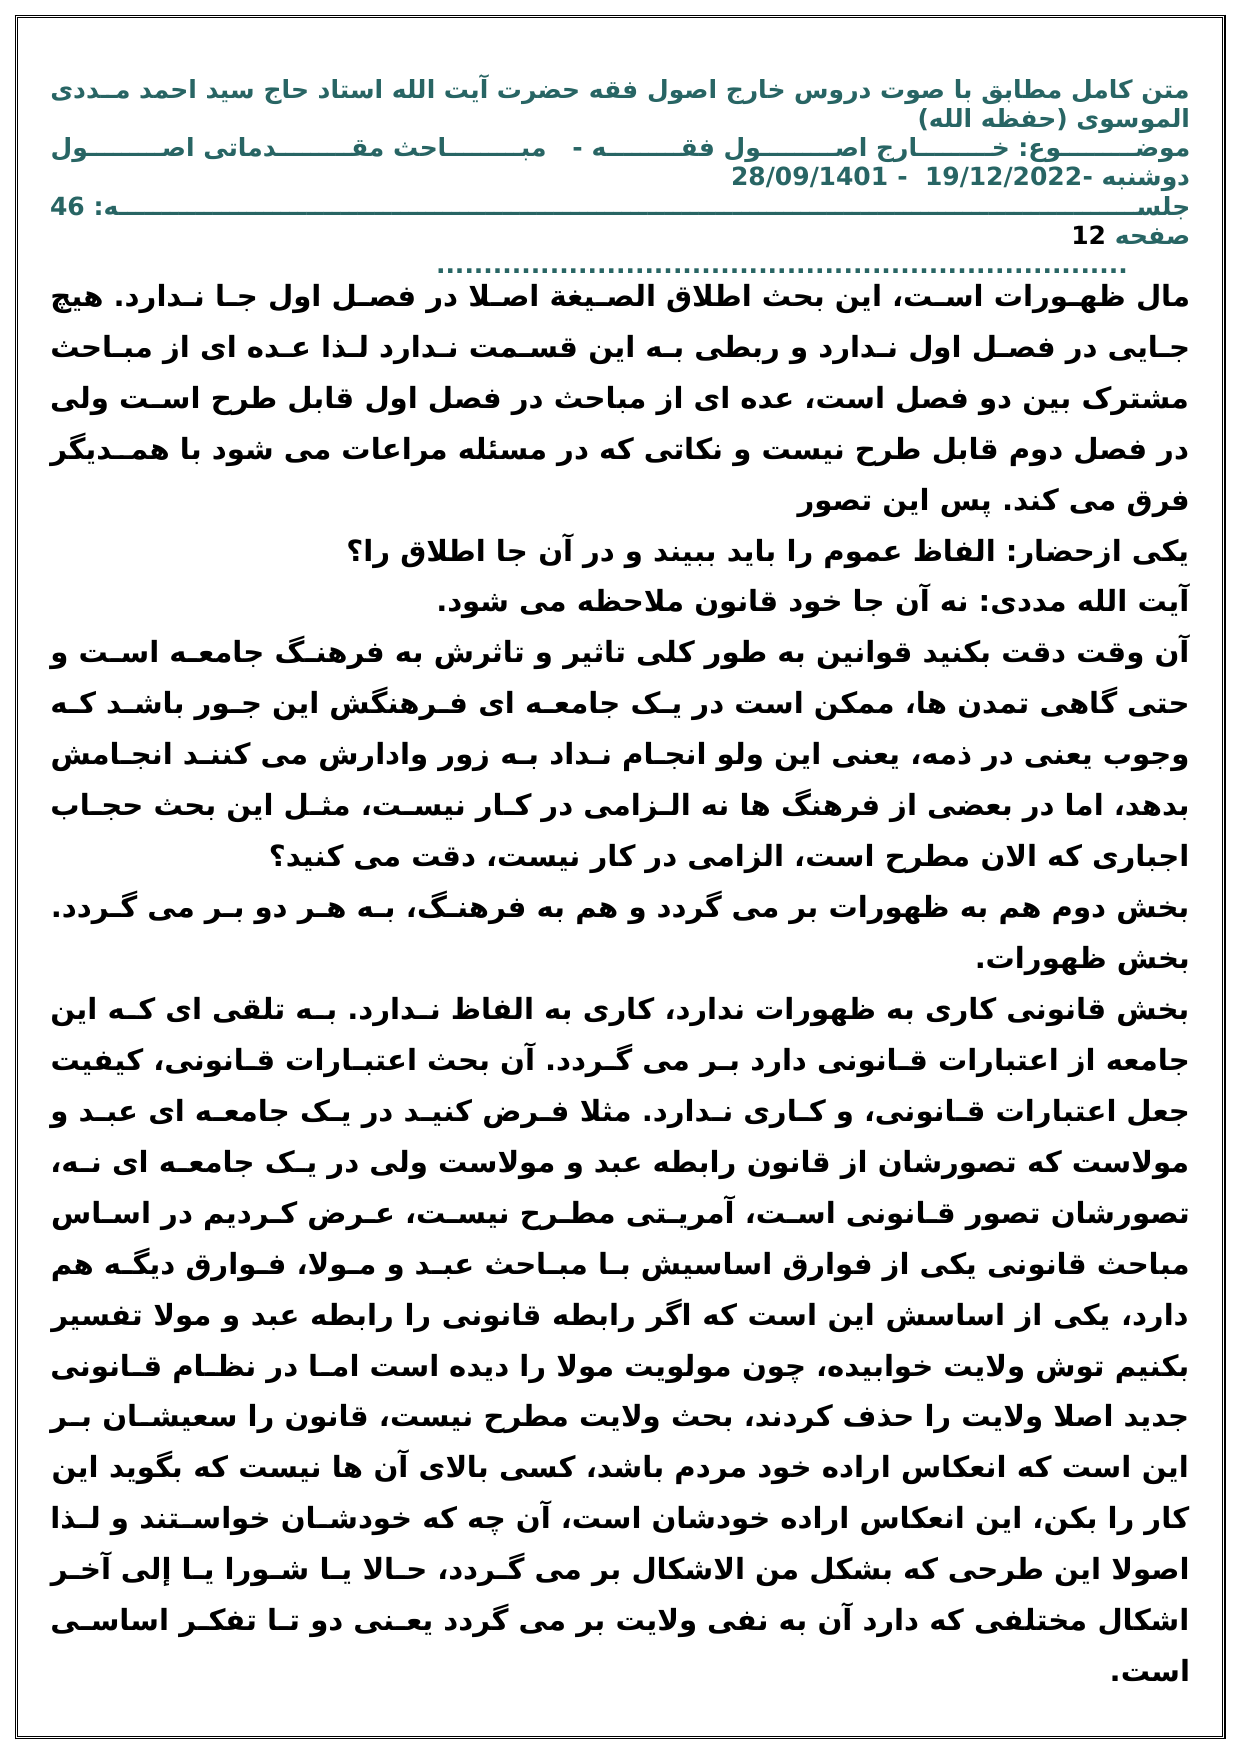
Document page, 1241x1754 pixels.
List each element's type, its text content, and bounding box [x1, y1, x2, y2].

text بخش دوم هم به ظهورات بر می گردد و هم به فرهنگ، به هر دو بر می گردد. بخش ظهورات. [50, 890, 1190, 975]
text یکی ازحضار: الفاظ عموم را باید ببیند و در آن جا اطلاق را؟ [50, 534, 1190, 568]
text بخش قانونی کاری به ظهورات ندارد، کاری به الفاظ ندارد. به تلقی ای که این جامعه از اعتبارات قانونی دارد بر می گردد. آن بحث اعتبارات قانونی، کیفیت جعل اعتبارات قانونی، و کاری ندارد. مثلا فرض کنید در یک جامعه ای عبد و مولاست که تصورشان از قانون رابطه عبد و مولاست ولی در یک جامعه ای نه، تصورشان تصور قانونی است، آمریتی مطرح نیست، عرض کردیم در اساس مباحث قانونی یکی از فوارق اساسیش با مباحث عبد و مولا، فوارق دیگه هم دارد، یکی از اساسش این است که اگر رابطه قانونی را رابطه عبد و مولا تفسیر بکنیم توش ولایت خوابیده، چون مولویت مولا را دیده است اما در نظام قانونی جدید اصلا ولایت را حذف کردند، بحث ولایت مطرح نیست، قانون را سعیشان بر این است که انعکاس اراده خود مردم باشد، کسی بالای آن ها نیست که بگوید این کار را بکن، این انعکاس اراده خودشان است، آن چه که خودشان خواستند و لذا اصولا این طرحی که بشکل من الاشکال بر می گردد، حالا یا شورا یا إلی آخر اشکال مختلفی که دارد آن به نفی ولایت بر می گردد یعنی دو تا تفکر اساسی است. [50, 992, 1190, 1688]
text آیت الله مددی: نه آن جا خود قانون ملاحظه می شود. [50, 585, 1190, 619]
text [50, 279, 1190, 517]
text آن وقت دقت بکنید قوانین به طور کلی تاثیر و تاثرش به فرهنگ جامعه است و حتی گاهی تمدن ها، ممکن است در یک جامعه ای فرهنگش این جور باشد که وجوب یعنی در ذمه، یعنی این ولو انجام نداد به زور وادارش می کنند انجامش بدهد، اما در بعضی از فرهنگ ها نه الزامی در کار نیست، مثل این بحث حجاب اجباری که الان مطرح است، الزامی در کار نیست، دقت می کنید؟ [50, 636, 1190, 873]
